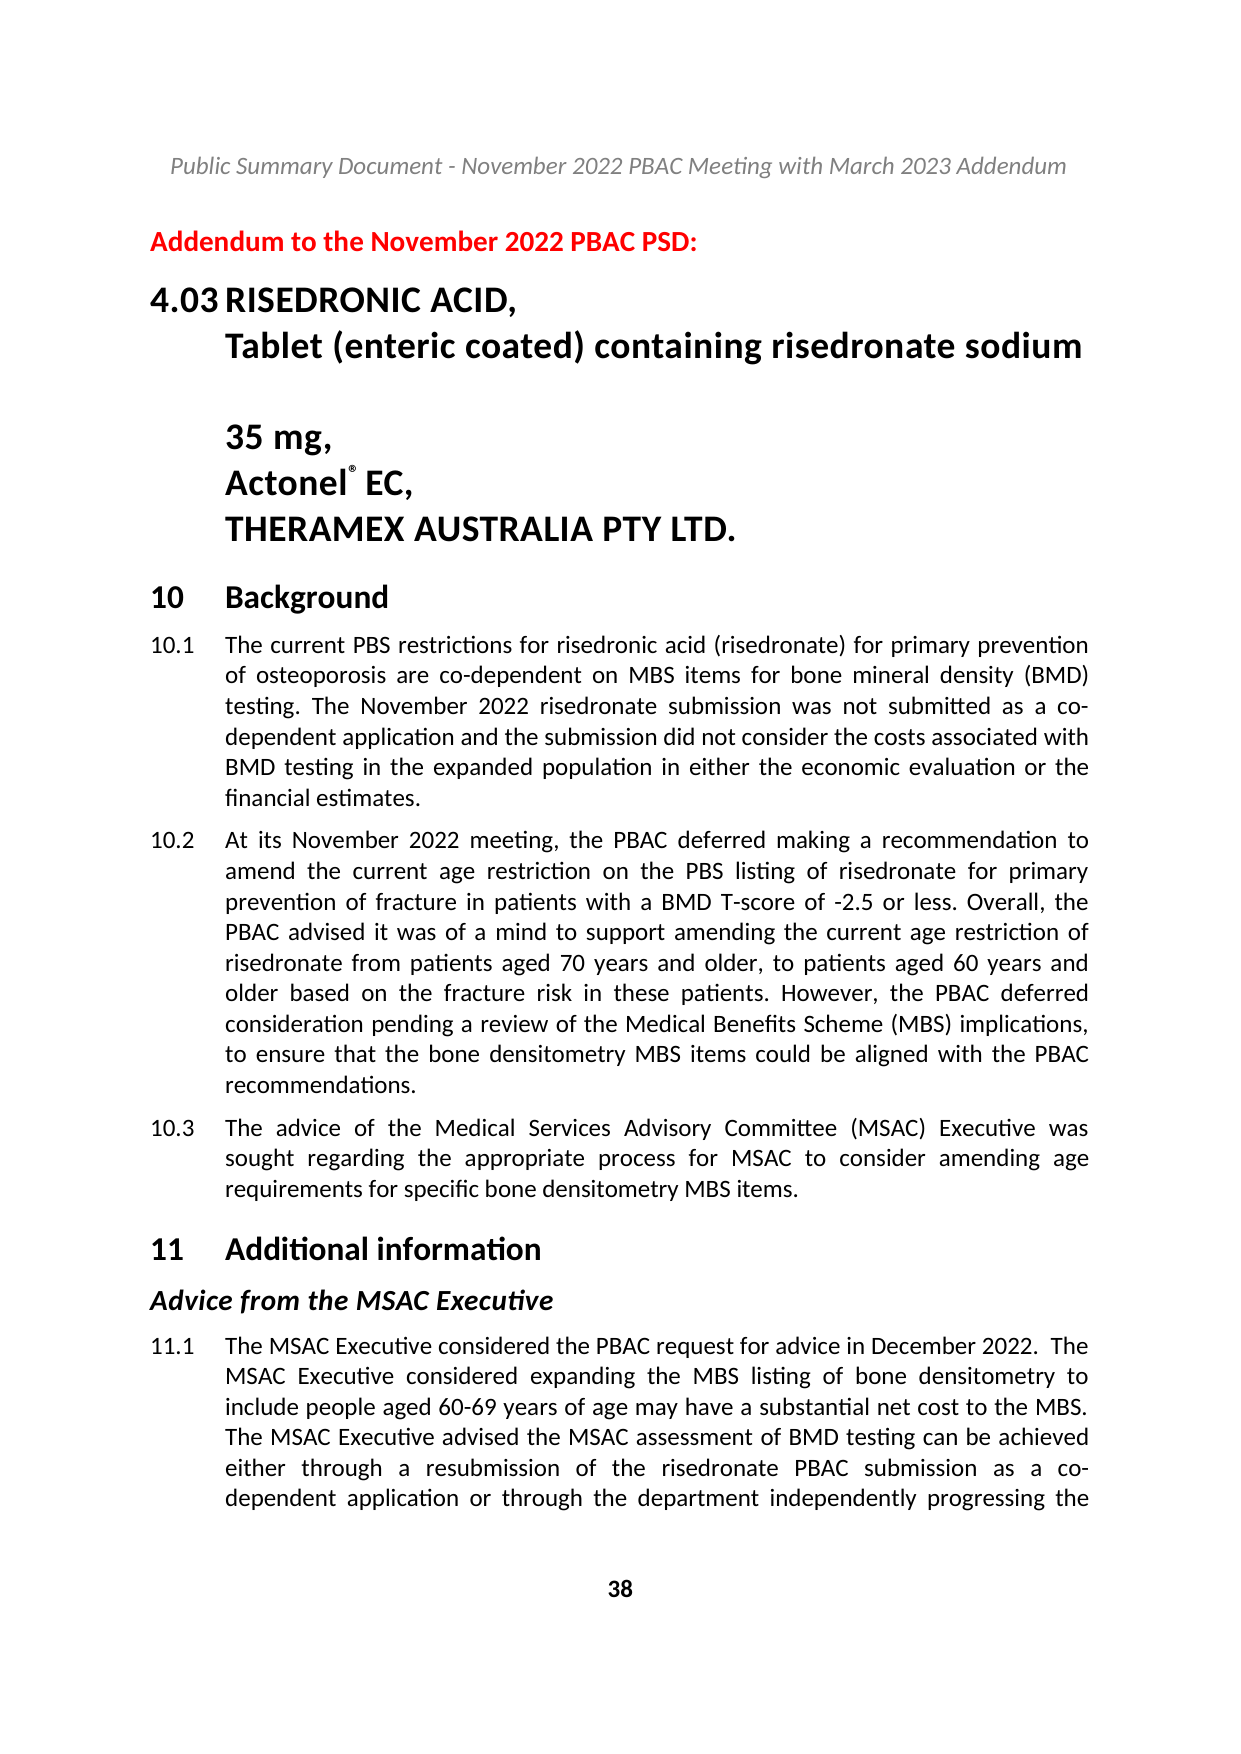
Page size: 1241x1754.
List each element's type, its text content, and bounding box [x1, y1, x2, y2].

list The advice of the Medical Services Advisory Committee (MSAC) Executive was sought regarding the appropriate process for MSAC to consider amending age requirements for specific bone densitometry MBS items. [150, 1112, 1090, 1203]
subtitle Advice from the MSAC Executive [150, 1282, 1090, 1317]
text 4.03 RISEDRONIC ACID, Tablet (enteric coated) containing risedronate sodium 35 mg, Actonel® EC, THERAMEX AUSTRALIA PTY LTD. [150, 276, 1090, 551]
text Background [150, 576, 1090, 617]
text Additional information [150, 1228, 1090, 1269]
list At its November 2022 meeting, the PBAC deferred making a recommendation to amend the current age restriction on the PBS listing of risedronate for primary prevention of fracture in patients with a BMD T-score of -2.5 or less. Overall, the PBAC advised it was of a mind to support amending the current age restriction of risedronate from patients aged 70 years and older, to patients aged 60 years and older based on the fracture risk in these patients. However, the PBAC deferred consideration pending a review of the Medical Benefits Scheme (MBS) implications, to ensure that the bone densitometry MBS items could be aligned with the PBAC recommendations. [150, 825, 1090, 1099]
list The current PBS restrictions for risedronic acid (risedronate) for primary prevention of osteoporosis are co-dependent on MBS items for bone mineral density (BMD) testing. The November 2022 risedronate submission was not submitted as a co-dependent application and the submission did not consider the costs associated with BMD testing in the expanded population in either the economic evaluation or the financial estimates. [150, 629, 1090, 812]
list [150, 1330, 1090, 1513]
text Addendum to the November 2022 PBAC PSD: [150, 223, 1090, 259]
